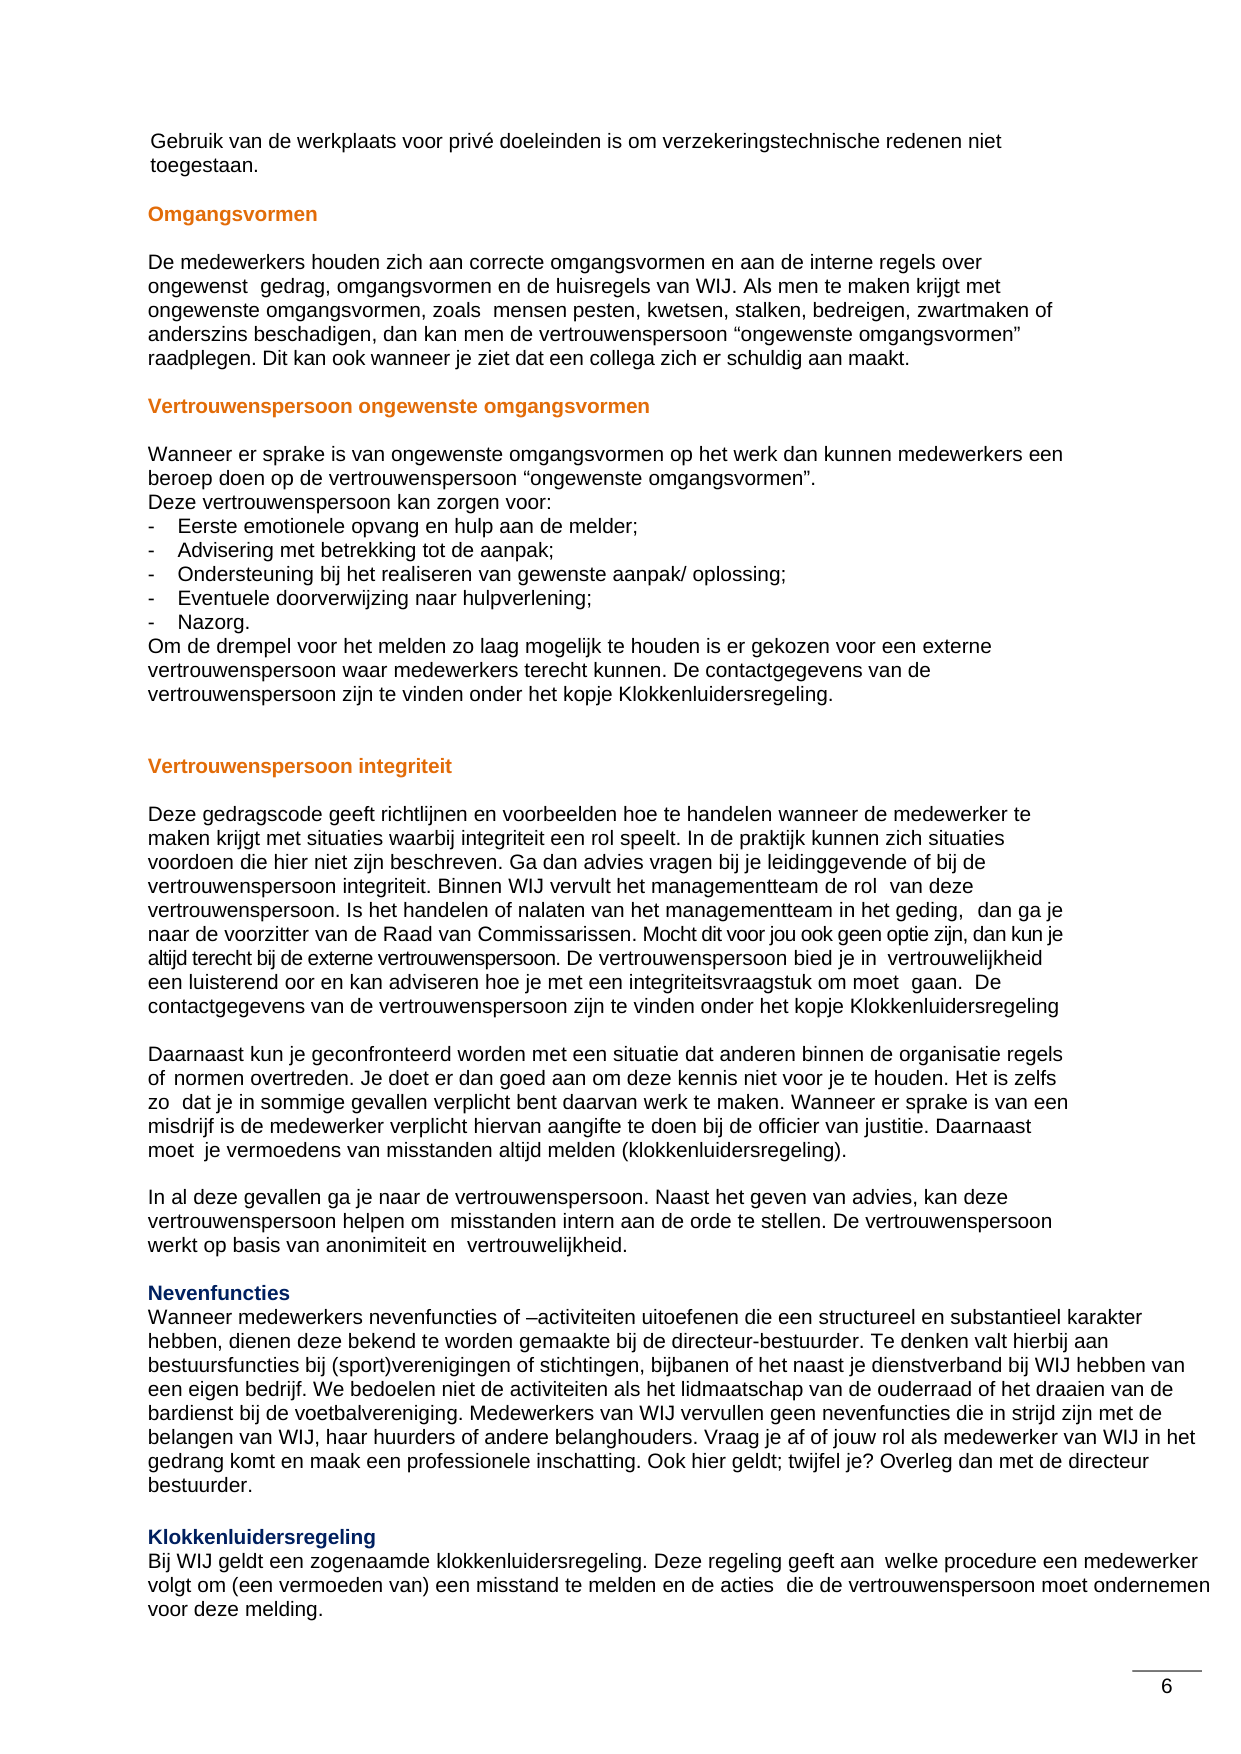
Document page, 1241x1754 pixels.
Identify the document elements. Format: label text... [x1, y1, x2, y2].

list Ondersteuning bij het realiseren van gewenste aanpak/ oplossing; [148, 562, 1223, 586]
list Nazorg. [148, 610, 1223, 634]
text In al deze gevallen ga je naar de vertrouwenspersoon. Naast het geven van advies, kan deze vertrouwenspersoon helpen om misstanden intern aan de orde te stellen. De vertrouwenspersoon werkt op basis van anonimiteit en vertrouwelijkheid. [148, 1186, 1078, 1257]
text Deze vertrouwenspersoon kan zorgen voor: [148, 490, 1223, 514]
text Gebruik van de werkplaats voor privé doeleinden is om verzekeringstechnische redenen niet toegestaan. [150, 129, 1082, 177]
list Advisering met betrekking tot de aanpak; [148, 538, 1223, 562]
list Eerste emotionele opvang en hulp aan de melder; [148, 514, 1223, 538]
subtitle Klokkenluidersregeling Bij WIJ geldt een zogenaamde klokkenluidersregeling. Deze regeling geeft aan welke procedure een medewerker volgt om (een vermoeden van) een misstand te melden en de acties die de vertrouwenspersoon moet ondernemen voor deze melding. [148, 1525, 1223, 1621]
text Om de drempel voor het melden zo laag mogelijk te houden is er gekozen voor een externe vertrouwenspersoon waar medewerkers terecht kunnen. De contactgegevens van de vertrouwenspersoon zijn te vinden onder het kopje Klokkenluidersregeling. [148, 634, 1063, 706]
text De medewerkers houden zich aan correcte omgangsvormen en aan de interne regels over ongewenst gedrag, omgangsvormen en de huisregels van WIJ. Als men te maken krijgt met ongewenste omgangsvormen, zoals mensen pesten, kwetsen, stalken, bedreigen, zwartmaken of anderszins beschadigen, dan kan men de vertrouwenspersoon “ongewenste omgangsvormen” raadplegen. Dit kan ook wanneer je ziet dat een collega zich er schuldig aan maakt. [148, 250, 1081, 370]
subtitle Nevenfuncties Wanneer medewerkers nevenfuncties of –activiteiten uitoefenen die een structureel en substantieel karakter hebben, dienen deze bekend te worden gemaakte bij de directeur-bestuurder. Te denken valt hierbij aan bestuursfuncties bij (sport)verenigingen of stichtingen, bijbanen of het naast je dienstverband bij WIJ hebben van een eigen bedrijf. We bedoelen niet de activiteiten als het lidmaatschap van de ouderraad of het draaien van de bardienst bij de voetbalvereniging. Medewerkers van WIJ vervullen geen nevenfuncties die in strijd zijn met de belangen van WIJ, haar huurders of andere belanghouders. Vraag je af of jouw rol als medewerker van WIJ in het gedrang komt en maak een professionele inschatting. Ook hier geldt; twijfel je? Overleg dan met de directeur bestuurder. [148, 1281, 1223, 1497]
picture [1120, 1670, 1213, 1702]
text Wanneer er sprake is van ongewenste omgangsvormen op het werk dan kunnen medewerkers een beroep doen op de vertrouwenspersoon “ongewenste omgangsvormen”. [148, 442, 1063, 490]
subtitle Vertrouwenspersoon ongewenste omgangsvormen [148, 394, 1223, 418]
subtitle Vertrouwenspersoon integriteit [148, 754, 1223, 778]
text Daarnaast kun je geconfronteerd worden met een situatie dat anderen binnen de organisatie regels of normen overtreden. Je doet er dan goed aan om deze kennis niet voor je te houden. Het is zelfs zo dat je in sommige gevallen verplicht bent daarvan werk te maken. Wanneer er sprake is van een misdrijf is de medewerker verplicht hiervan aangifte te doen bij de officier van justitie. Daarnaast moet je vermoedens van misstanden altijd melden (klokkenluidersregeling). [148, 1042, 1078, 1162]
list Eventuele doorverwijzing naar hulpverlening; [148, 586, 1223, 610]
subtitle Omgangsvormen [148, 202, 1223, 226]
text Deze gedragscode geeft richtlijnen en voorbeelden hoe te handelen wanneer de medewerker te maken krijgt met situaties waarbij integriteit een rol speelt. In de praktijk kunnen zich situaties voordoen die hier niet zijn beschreven. Ga dan advies vragen bij je leidinggevende of bij de vertrouwenspersoon integriteit. Binnen WIJ vervult het managementteam de rol van deze vertrouwenspersoon. Is het handelen of nalaten van het managementteam in het geding, dan ga je naar de voorzitter van de Raad van Commissarissen. Mocht dit voor jou ook geen optie zijn, dan kun je altijd terecht bij de externe vertrouwenspersoon. De vertrouwenspersoon bied je in vertrouwelijkheid een luisterend oor en kan adviseren hoe je met een integriteitsvraagstuk om moet gaan. De contactgegevens van de vertrouwenspersoon zijn te vinden onder het kopje Klokkenluidersregeling [148, 802, 1074, 1018]
